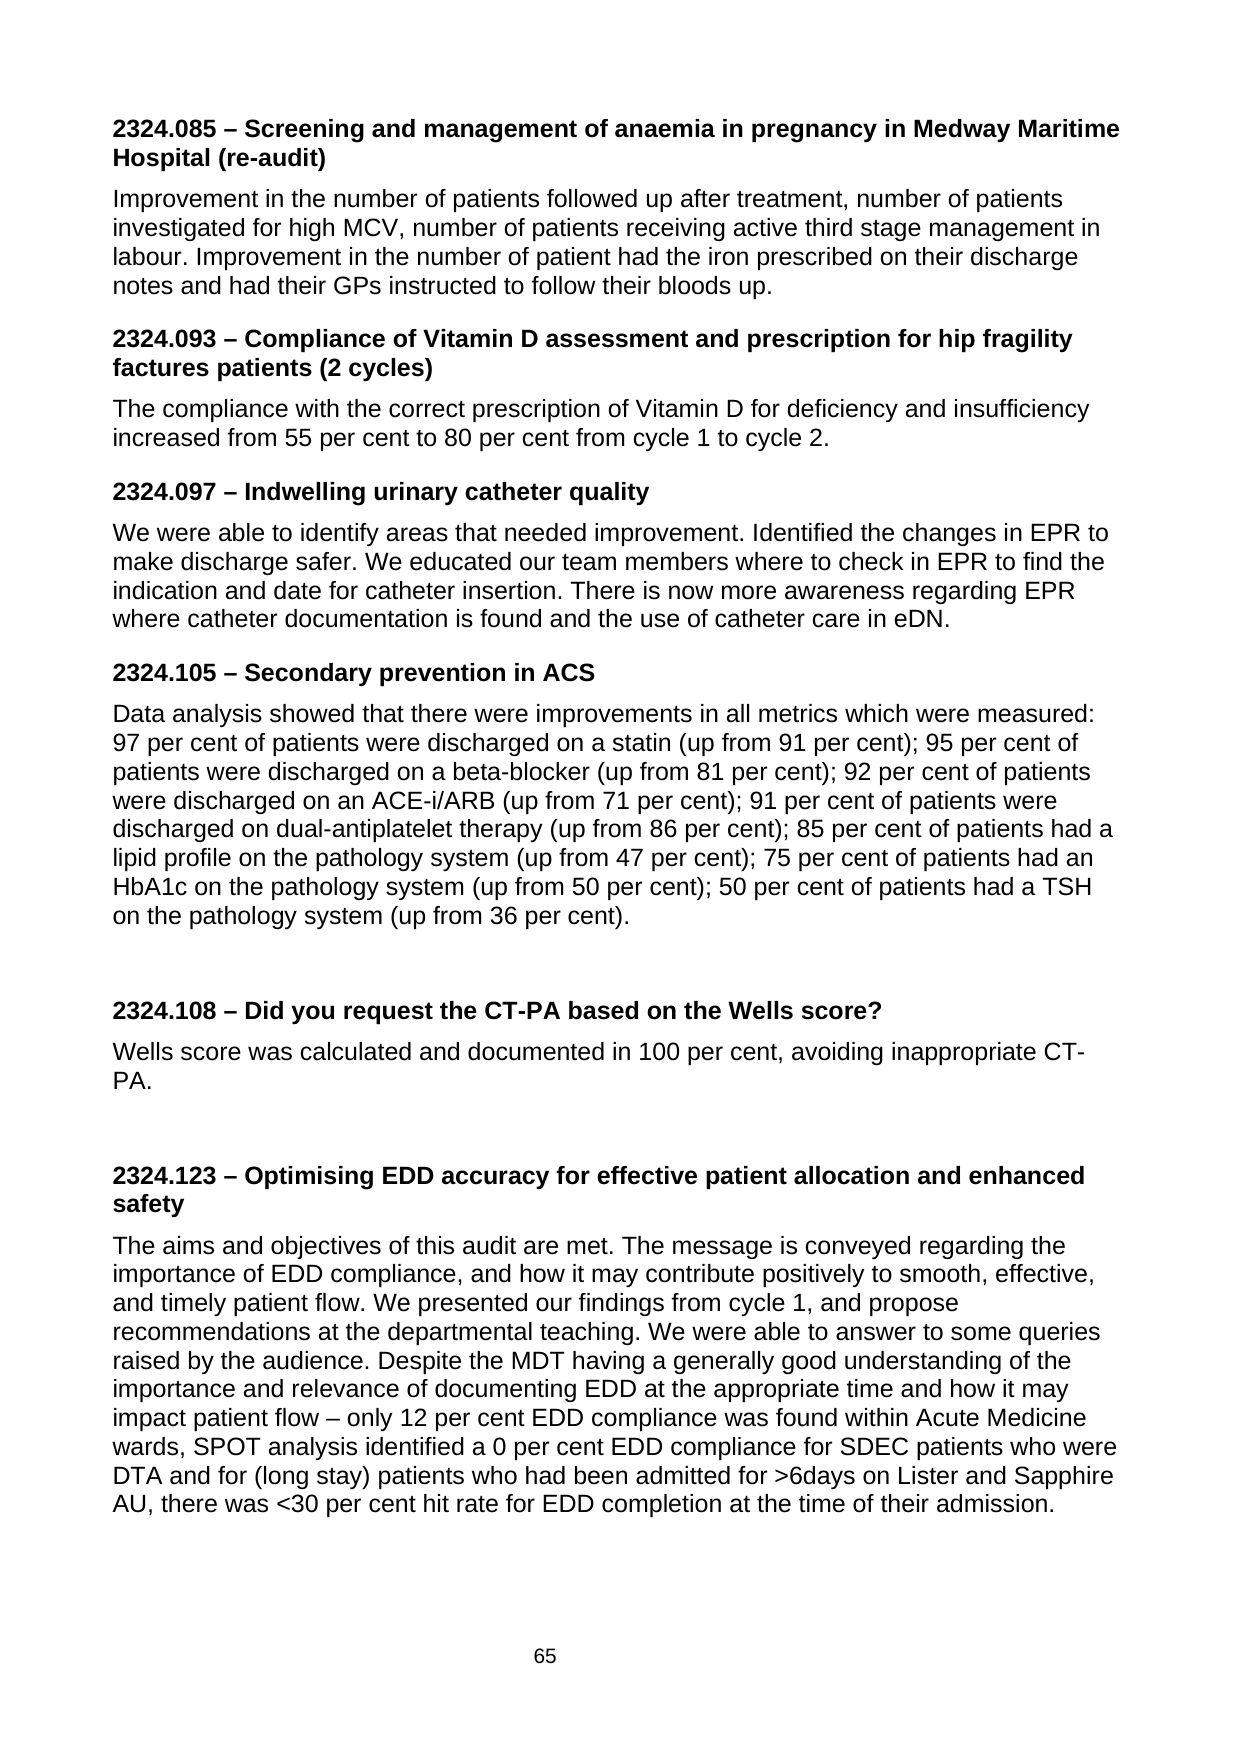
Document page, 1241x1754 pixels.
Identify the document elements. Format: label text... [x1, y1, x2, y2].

subtitle 2324.123 – Optimising EDD accuracy for effective patient allocation and enhanced safety [112, 1161, 1122, 1218]
text Wells score was calculated and documented in 100 per cent, avoiding inappropriate CT-PA. [112, 1037, 1122, 1094]
text The compliance with the correct prescription of Vitamin D for deficiency and insufficiency increased from 55 per cent to 80 per cent from cycle 1 to cycle 2. [112, 394, 1122, 452]
subtitle 2324.105 – Secondary prevention in ACS [112, 658, 1122, 687]
text The aims and objectives of this audit are met. The message is conveyed regarding the importance of EDD compliance, and how it may contribute positively to smooth, effective, and timely patient flow. We presented our findings from cycle 1, and propose recommendations at the departmental teaching. We were able to answer to some queries raised by the audience. Despite the MDT having a generally good understanding of the importance and relevance of documenting EDD at the appropriate time and how it may impact patient flow – only 12 per cent EDD compliance was found within Acute Medicine wards, SPOT analysis identified a 0 per cent EDD compliance for SDEC patients who were DTA and for (long stay) patients who had been admitted for >6days on Lister and Sapphire AU, there was <30 per cent hit rate for EDD completion at the time of their admission. [112, 1231, 1122, 1518]
subtitle 2324.093 – Compliance of Vitamin D assessment and prescription for hip fragility factures patients (2 cycles) [112, 324, 1122, 382]
subtitle 2324.085 – Screening and management of anaemia in pregnancy in Medway Maritime Hospital (re-audit) [112, 114, 1122, 172]
subtitle 2324.108 – Did you request the CT-PA based on the Wells score? [112, 996, 1122, 1024]
subtitle 2324.097 – Indwelling urinary catheter quality [112, 477, 1122, 506]
text We were able to identify areas that needed improvement. Identified the changes in EPR to make discharge safer. We educated our team members where to check in EPR to find the indication and date for catheter insertion. There is now more awareness regarding EPR where catheter documentation is found and the use of catheter care in eDN. [112, 518, 1122, 633]
text Data analysis showed that there were improvements in all metrics which were measured: 97 per cent of patients were discharged on a statin (up from 91 per cent); 95 per cent of patients were discharged on a beta-blocker (up from 81 per cent); 92 per cent of patients were discharged on an ACE-i/ARB (up from 71 per cent); 91 per cent of patients were discharged on dual-antiplatelet therapy (up from 86 per cent); 85 per cent of patients had a lipid profile on the pathology system (up from 47 per cent); 75 per cent of patients had an HbA1c on the pathology system (up from 50 per cent); 50 per cent of patients had a TSH on the pathology system (up from 36 per cent). [112, 699, 1122, 929]
text Improvement in the number of patients followed up after treatment, number of patients investigated for high MCV, number of patients receiving active third stage management in labour. Improvement in the number of patient had the iron prescribed on their discharge notes and had their GPs instructed to follow their bloods up. [112, 184, 1122, 299]
